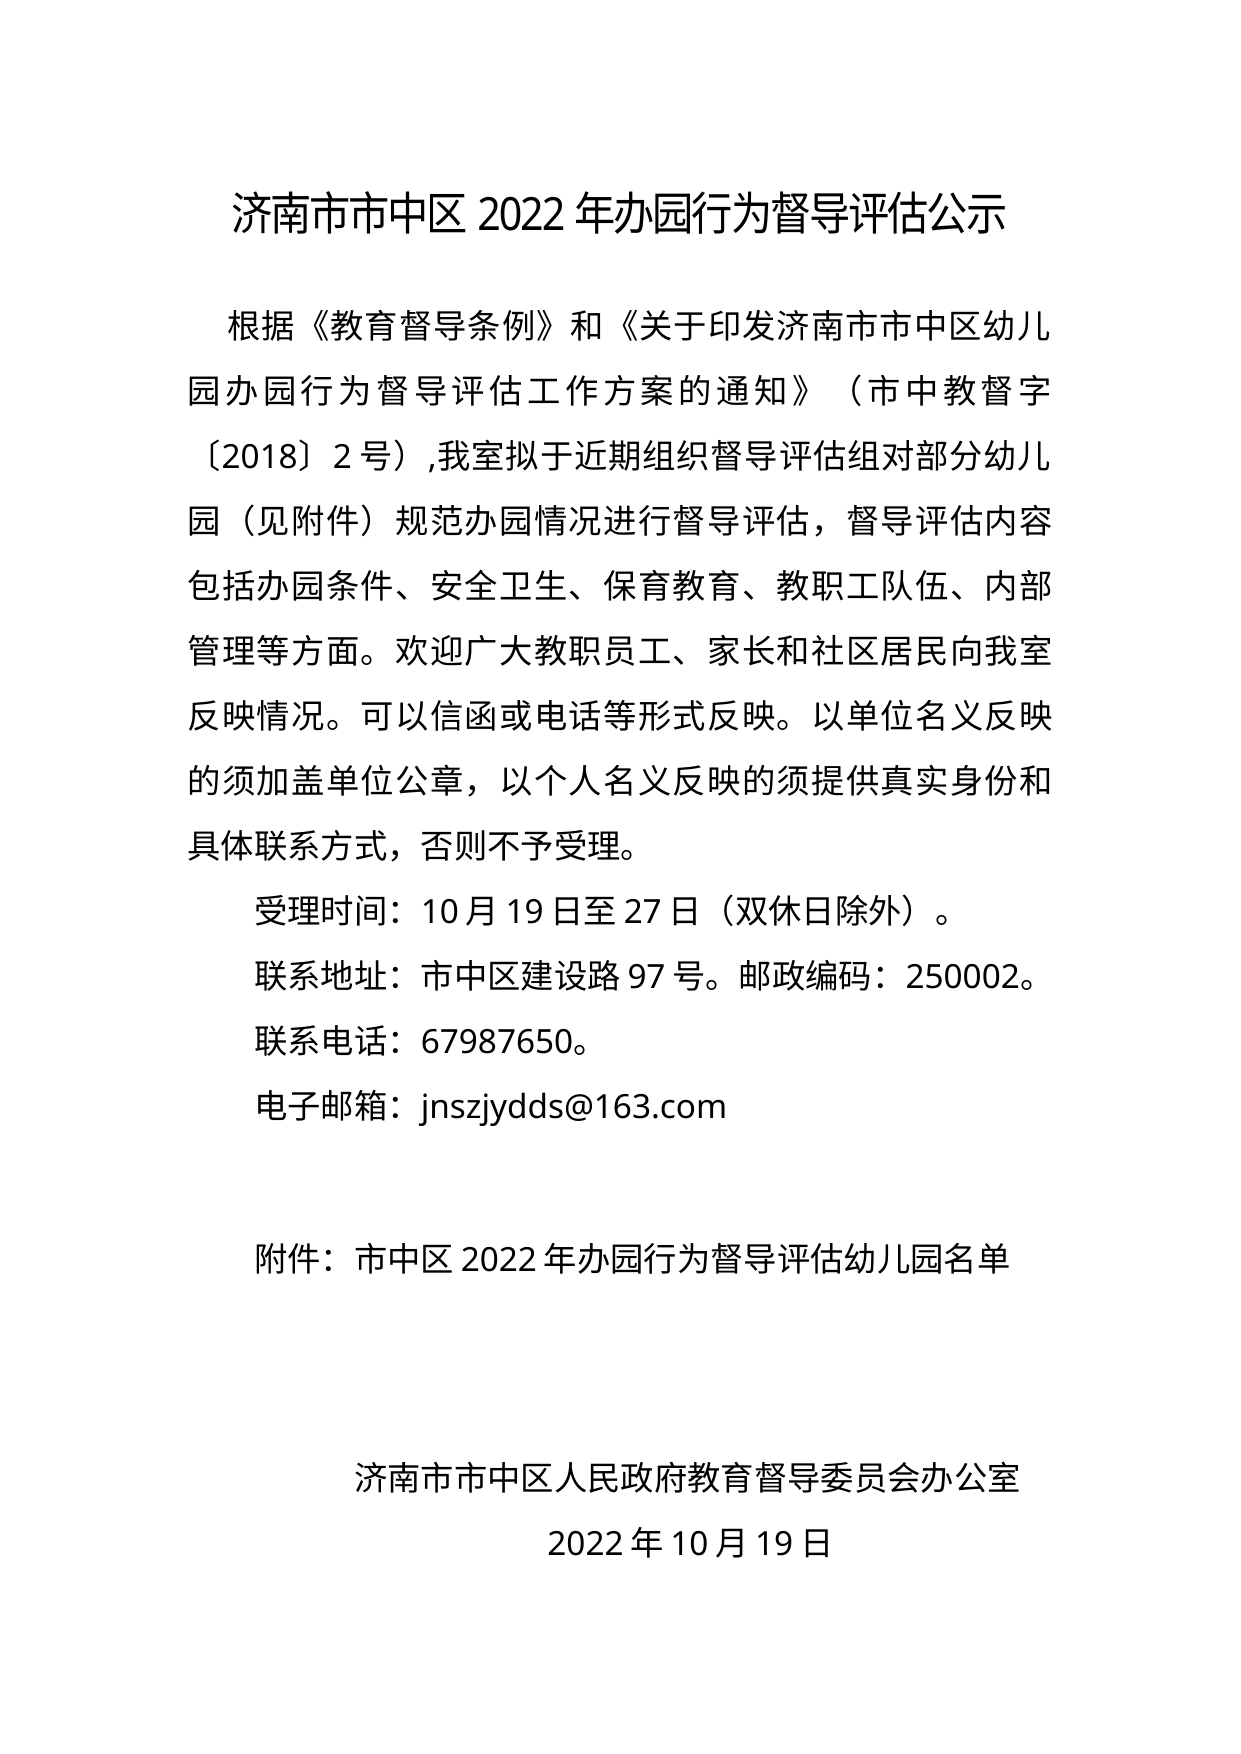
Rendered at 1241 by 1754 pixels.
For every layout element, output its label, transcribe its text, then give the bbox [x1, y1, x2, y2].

text 济南市市中区2022年办园行为督导评估公示 [187, 162, 1053, 259]
text 2022年10月19日 [187, 1509, 1053, 1574]
text 联系电话：67987650。 [187, 1007, 1053, 1072]
text 受理时间：10月19日至27日（双休日除外）。 [187, 877, 1053, 942]
text 根据《教育督导条例》和《关于印发济南市市中区幼儿园办园行为督导评估工作方案的通知》（市中教督字〔2018〕2号）,我室拟于近期组织督导评估组对部分幼儿园（见附件）规范办园情况进行督导评估，督导评估内容包括办园条件、安全卫生、保育教育、教职工队伍、内部管理等方面。欢迎广大教职员工、家长和社区居民向我室反映情况。可以信函或电话等形式反映。以单位名义反映的须加盖单位公章，以个人名义反映的须提供真实身份和具体联系方式，否则不予受理。 [187, 292, 1053, 877]
text 电子邮箱：jnszjydds@163.com [187, 1072, 1053, 1137]
text 附件：市中区2022年办园行为督导评估幼儿园名单 [187, 1225, 1053, 1290]
text 济南市市中区人民政府教育督导委员会办公室 [187, 1444, 1053, 1509]
text 联系地址：市中区建设路97号。邮政编码：250002。 [187, 942, 1053, 1007]
